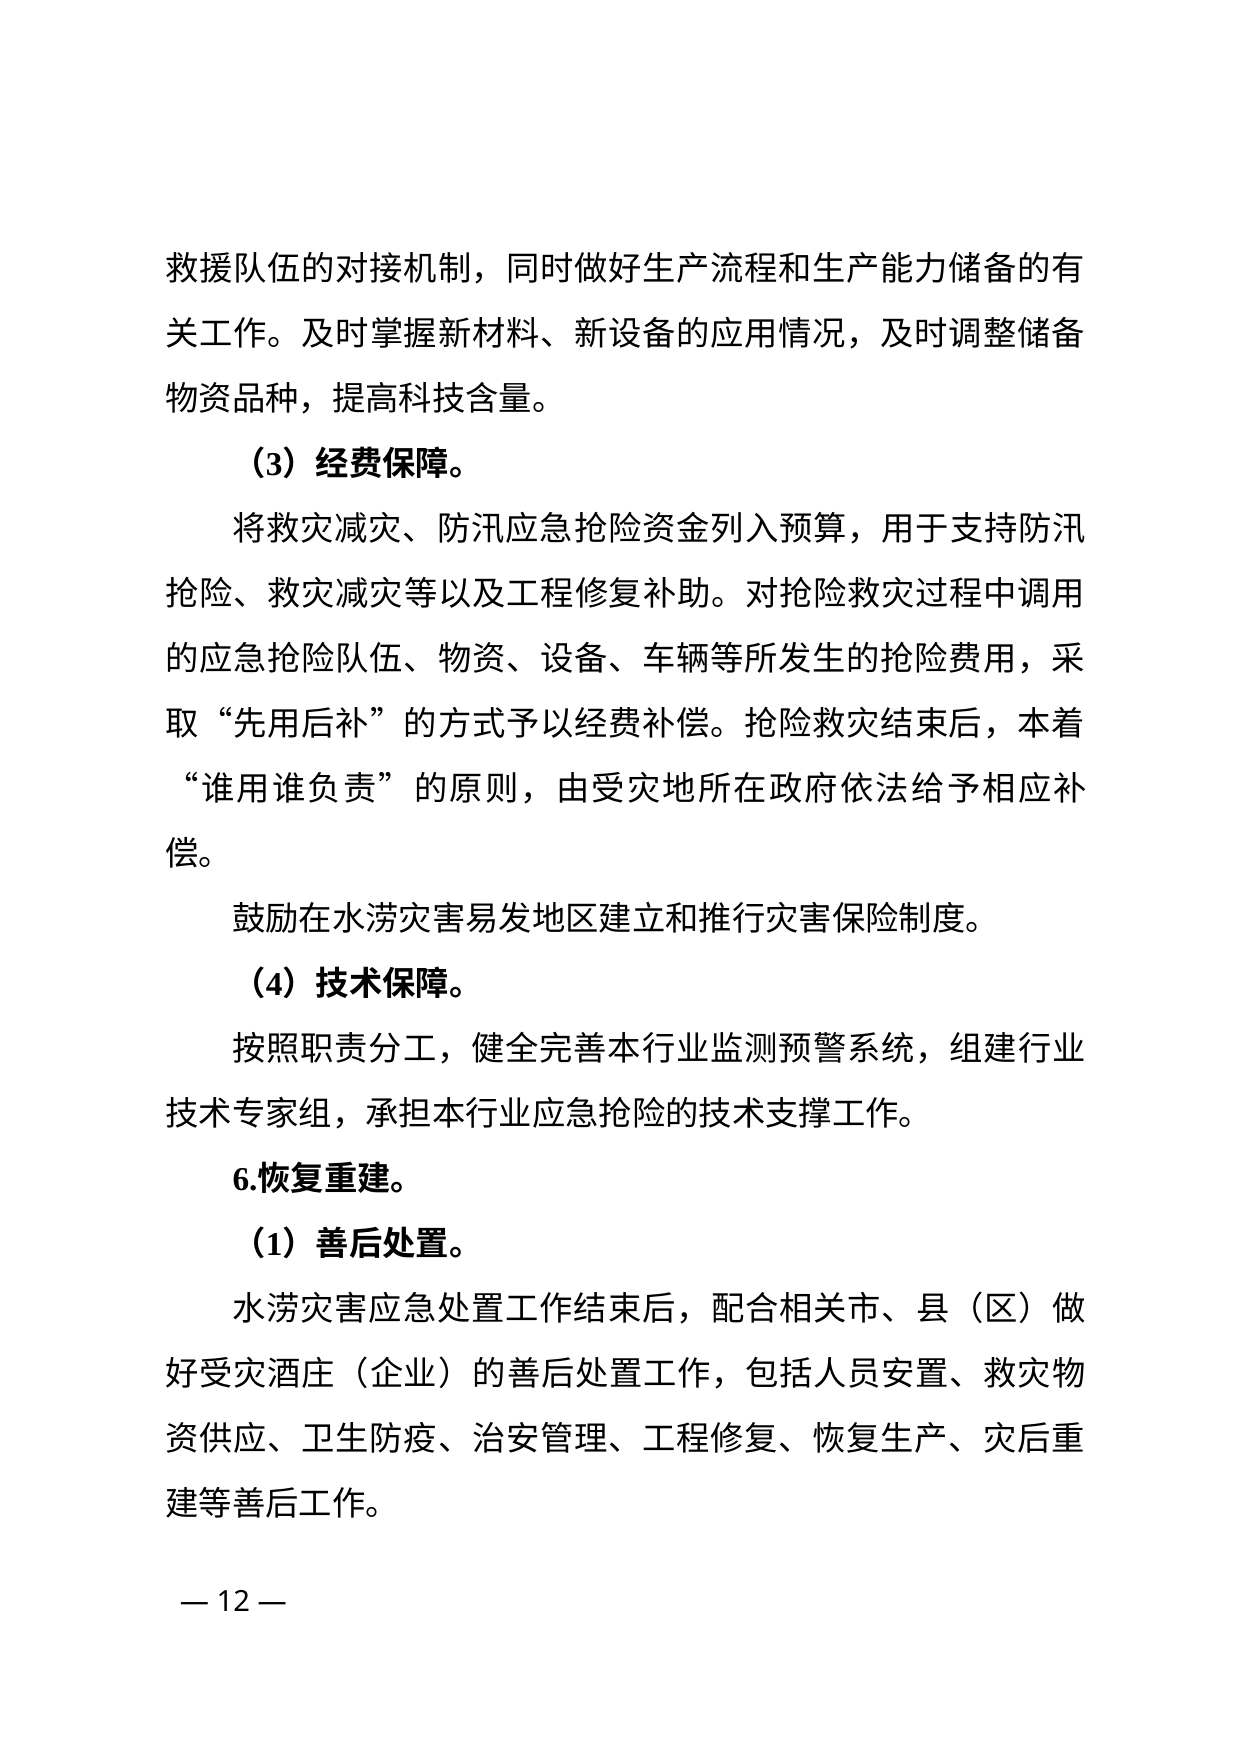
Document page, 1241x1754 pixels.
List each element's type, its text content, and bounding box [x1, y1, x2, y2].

text 6.恢复重建。 [165, 1143, 1087, 1208]
text 按照职责分工，健全完善本行业监测预警系统，组建行业技术专家组，承担本行业应急抢险的技术支撑工作。 [165, 1013, 1087, 1143]
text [165, 233, 1087, 428]
text 将救灾减灾、防汛应急抢险资金列入预算，用于支持防汛抢险、救灾减灾等以及工程修复补助。对抢险救灾过程中调用的应急抢险队伍、物资、设备、车辆等所发生的抢险费用，采取“先用后补”的方式予以经费补偿。抢险救灾结束后，本着“谁用谁负责”的原则，由受灾地所在政府依法给予相应补偿。 [165, 493, 1087, 883]
text （4）技术保障。 [165, 948, 1087, 1013]
text （1）善后处置。 [165, 1208, 1087, 1273]
text （3）经费保障。 [165, 428, 1087, 493]
text 水涝灾害应急处置工作结束后，配合相关市、县（区）做好受灾酒庄（企业）的善后处置工作，包括人员安置、救灾物资供应、卫生防疫、治安管理、工程修复、恢复生产、灾后重建等善后工作。 [165, 1273, 1087, 1533]
text 鼓励在水涝灾害易发地区建立和推行灾害保险制度。 [165, 883, 1087, 948]
